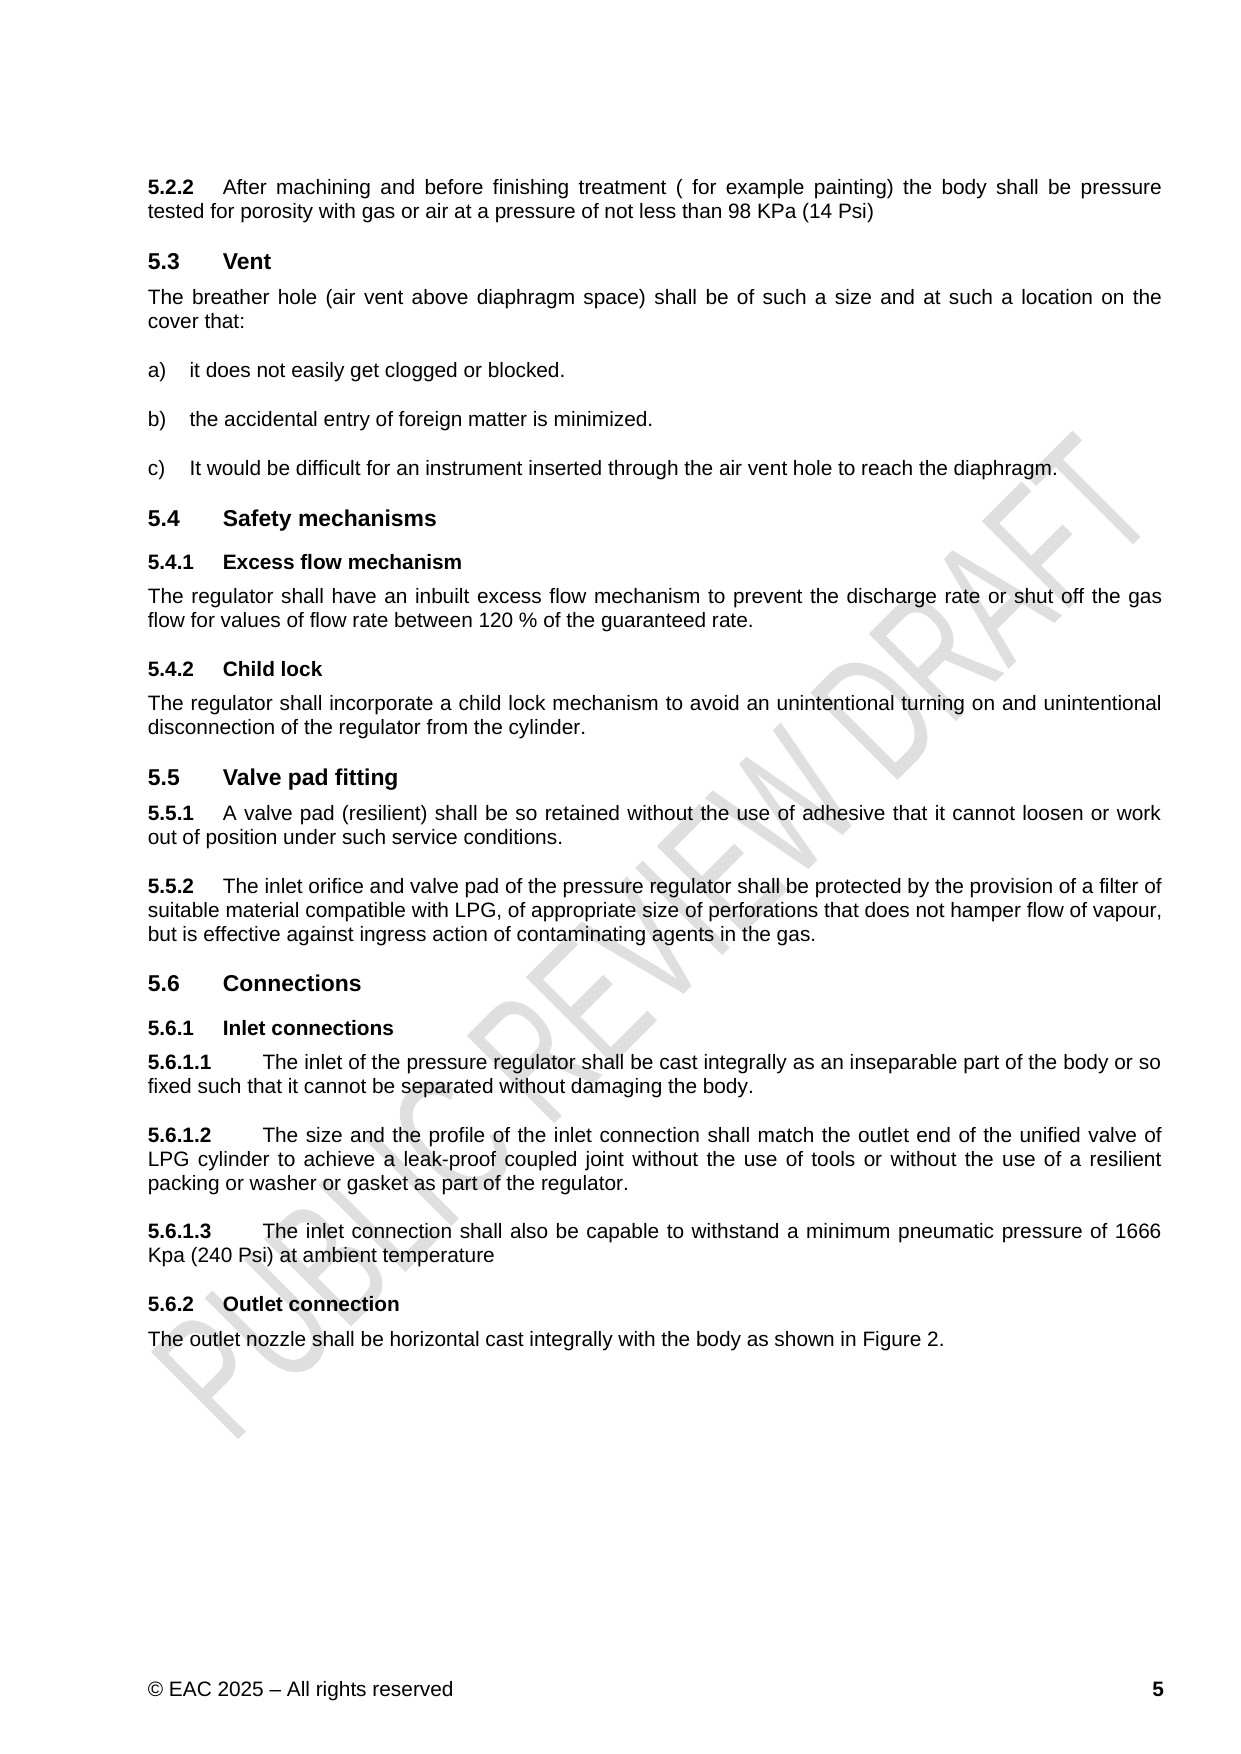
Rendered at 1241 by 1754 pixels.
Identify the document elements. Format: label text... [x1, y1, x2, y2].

text The regulator shall incorporate a child lock mechanism to avoid an unintentional turning on and unintentional disconnection of the regulator from the cylinder. [148, 691, 1163, 739]
list a) it does not easily get clogged or blocked. [148, 358, 1163, 382]
text 5.6.1.3 The inlet connection shall also be capable to withstand a minimum pneumatic pressure of 1666 Kpa (240 Psi) at ambient temperature [148, 1219, 1163, 1267]
subtitle 5.4.1 Excess flow mechanism [148, 549, 1163, 573]
subtitle 5.4 Safety mechanisms [148, 504, 1163, 531]
text 5.5.2 The inlet orifice and valve pad of the pressure regulator shall be protected by the provision of a filter of suitable material compatible with LPG, of appropriate size of perforations that does not hamper flow of vapour, but is effective against ingress action of contaminating agents in the gas. [148, 873, 1163, 945]
subtitle 5.6.2 Outlet connection [148, 1292, 1163, 1316]
text The breather hole (air vent above diaphragm space) shall be of such a size and at such a location on the cover that: [148, 285, 1163, 333]
subtitle 5.6.1 Inlet connections [148, 1015, 1163, 1039]
text The regulator shall have an inbuilt excess flow mechanism to prevent the discharge rate or shut off the gas flow for values of flow rate between 120 % of the guaranteed rate. [148, 584, 1163, 632]
subtitle 5.5 Valve pad fitting [148, 764, 1163, 790]
text 5.2.2 After machining and before finishing treatment ( for example painting) the body shall be pressure tested for porosity with gas or air at a pressure of not less than 98 KPa (14 Psi) [148, 175, 1163, 223]
list c) It would be difficult for an instrument inserted through the air vent hole to reach the diaphragm. [148, 456, 1163, 479]
subtitle 5.6 Connections [148, 970, 1163, 997]
subtitle 5.4.2 Child lock [148, 657, 1163, 681]
text The outlet nozzle shall be horizontal cast integrally with the body as shown in Figure 2. [148, 1326, 1163, 1350]
text 5.6.1.2 The size and the profile of the inlet connection shall match the outlet end of the unified valve of LPG cylinder to achieve a leak-proof coupled joint without the use of tools or without the use of a resilient packing or washer or gasket as part of the regulator. [148, 1122, 1163, 1194]
subtitle 5.3 Vent [148, 248, 1163, 274]
list b) the accidental entry of foreign matter is minimized. [148, 407, 1163, 431]
text 5.5.1 A valve pad (resilient) shall be so retained without the use of adhesive that it cannot loosen or work out of position under such service conditions. [148, 801, 1163, 848]
text 5.6.1.1 The inlet of the pressure regulator shall be cast integrally as an inseparable part of the body or so fixed such that it cannot be separated without damaging the body. [148, 1049, 1163, 1097]
